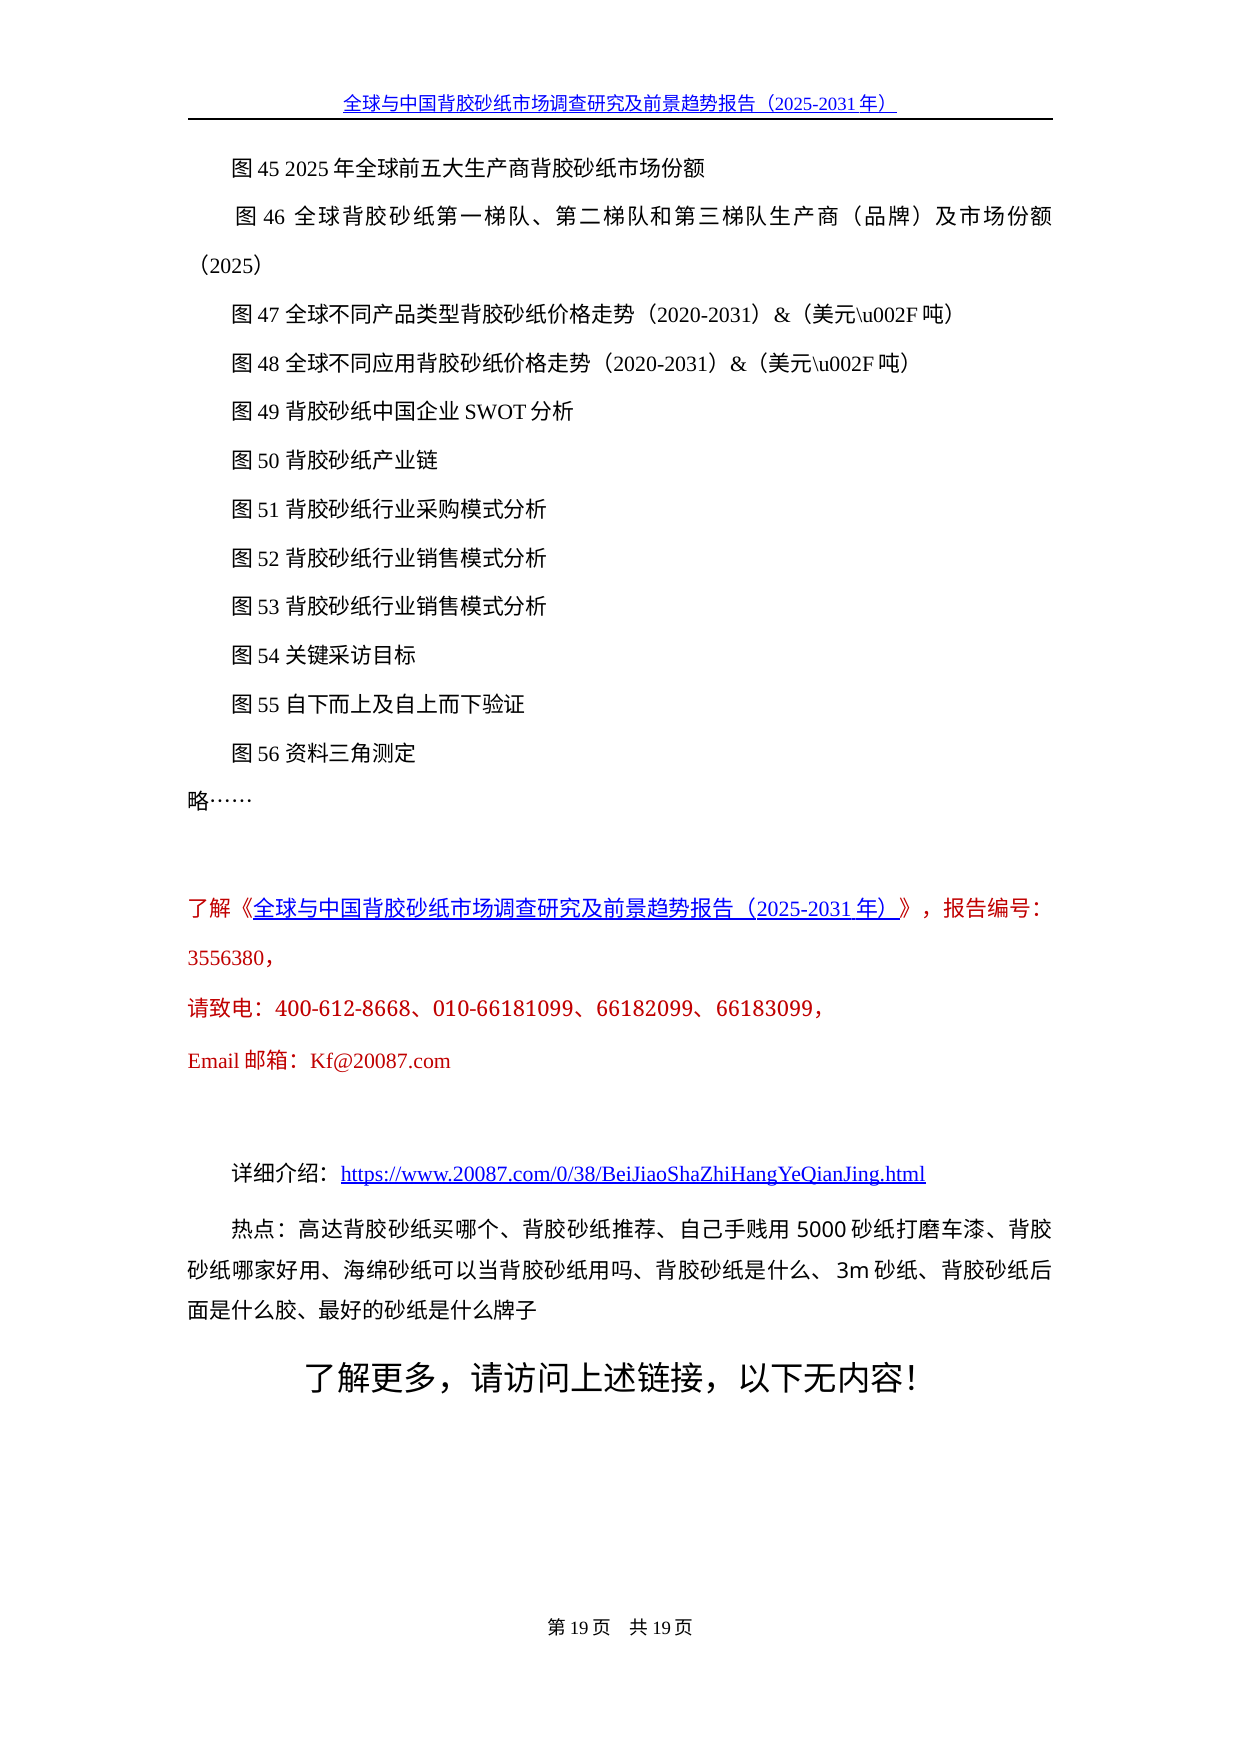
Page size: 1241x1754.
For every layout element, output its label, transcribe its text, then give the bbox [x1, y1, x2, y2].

text 了解《全球与中国背胶砂纸市场调查研究及前景趋势报告（2025-2031年）》，报告编号：3556380， [187, 890, 1053, 972]
text 详细介绍：https://www.20087.com/0/38/BeiJiaoShaZhiHangYeQianJing.html [187, 1155, 1053, 1188]
title 了解更多，请访问上述链接，以下无内容！ [187, 1343, 1053, 1408]
text 热点：高达背胶砂纸买哪个、背胶砂纸推荐、自己手贱用5000砂纸打磨车漆、背胶砂纸哪家好用、海绵砂纸可以当背胶砂纸用吗、背胶砂纸是什么、3m砂纸、背胶砂纸后面是什么胶、最好的砂纸是什么牌子 [187, 1212, 1053, 1326]
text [187, 150, 1053, 816]
text Email邮箱：Kf@20087.com [187, 1042, 1053, 1075]
text 请致电：400-612-8668、010-66181099、66182099、66183099， [187, 991, 1053, 1023]
